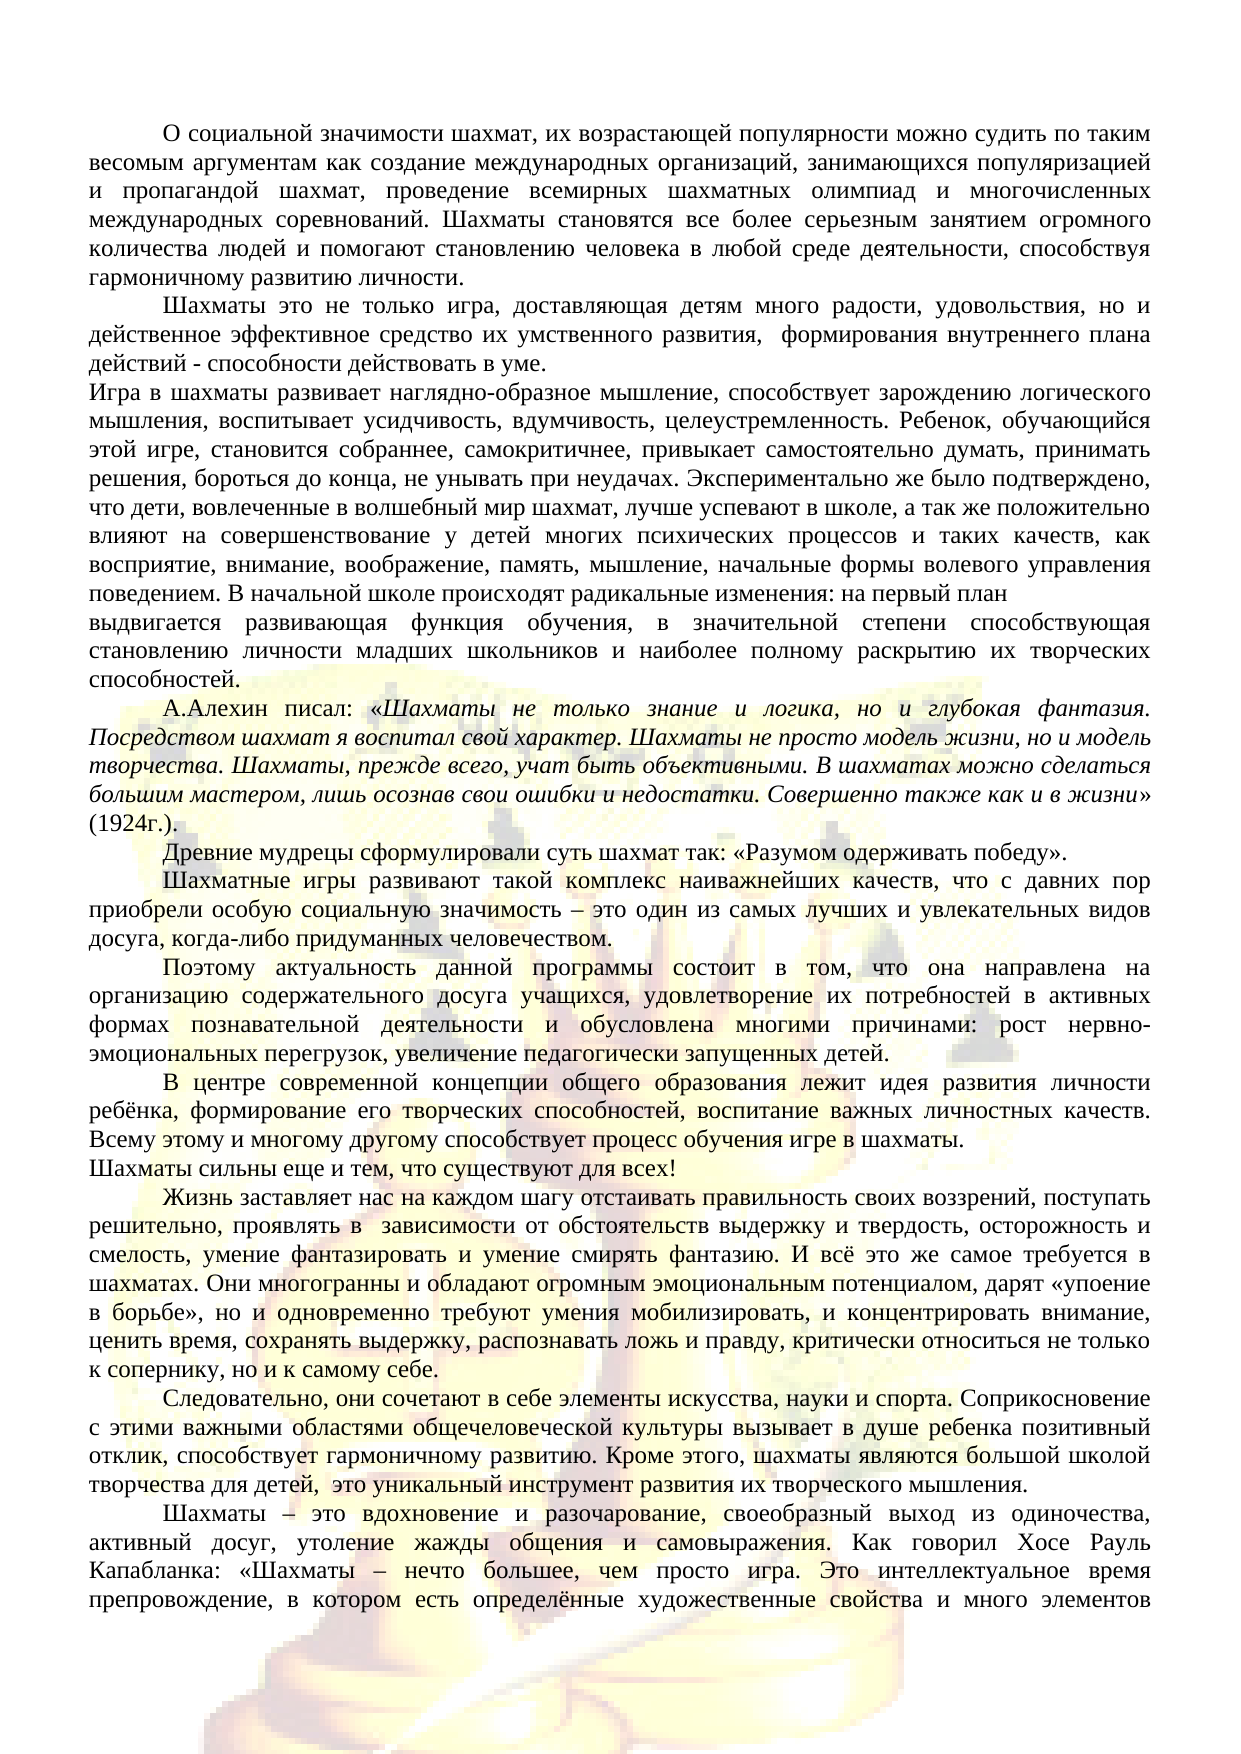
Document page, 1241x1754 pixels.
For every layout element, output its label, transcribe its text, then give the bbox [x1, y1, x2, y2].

text В центре современной концепции общего образования лежит идея развития личности ребёнка, формирование его творческих способностей, воспитание важных личностных качеств. Всему этому и многому другому способствует процесс обучения игре в шахматы. [89, 1067, 1152, 1153]
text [89, 1498, 1152, 1613]
text Шахматные игры развивают такой комплекс наиважнейших качеств, что с давних пор приобрели особую социальную значимость – это один из самых лучших и увлекательных видов досуга, когда-либо придуманных человечеством. [89, 866, 1152, 952]
text выдвигается развивающая функция обучения, в значительной степени способствующая становлению личности младших школьников и наиболее полному раскрытию их творческих способностей. [89, 607, 1152, 693]
text Шахматы это не только игра, доставляющая детям много радости, удовольствия, но и действенное эффективное средство их умственного развития, формирования внутреннего плана действий - способности действовать в уме. [89, 291, 1152, 377]
text Поэтому актуальность данной программы состоит в том, что она направлена на организацию содержательного досуга учащихся, удовлетворение их потребностей в активных формах познавательной деятельности и обусловлена многими причинами: рост нервно-эмоциональных перегрузок, увеличение педагогически запущенных детей. [89, 952, 1152, 1067]
text Жизнь заставляет нас на каждом шагу отстаивать правильность своих воззрений, поступать решительно, проявлять в зависимости от обстоятельств выдержку и твердость, осторожность и смелость, умение фантазировать и умение смирять фантазию. И всё это же самое требуется в шахматах. Они многогранны и обладают огромным эмоциональным потенциалом, дарят «упоение в борьбе», но и одновременно требуют умения мобилизировать, и концентрировать внимание, ценить время, сохранять выдержку, распознавать ложь и правду, критически относиться не только к сопернику, но и к самому себе. [89, 1182, 1152, 1383]
text Древние мудрецы сформулировали суть шахмат так: «Разумом одерживать победу». [89, 837, 1152, 866]
text А.Алехин писал: «Шахматы не только знание и логика, но и глубокая фантазия. Посредством шахмат я воспитал свой характер. Шахматы не просто модель жизни, но и модель творчества. Шахматы, прежде всего, учат быть объективными. В шахматах можно сделаться большим мастером, лишь осознав свои ошибки и недостатки. Совершенно также как и в жизни» (1924г.). [89, 693, 1152, 837]
text О социальной значимости шахмат, их возрастающей популярности можно судить по таким весомым аргументам как создание международных организаций, занимающихся популяризацией и пропагандой шахмат, проведение всемирных шахматных олимпиад и многочисленных международных соревнований. Шахматы становятся все более серьезным занятием огромного количества людей и помогают становлению человека в любой среде деятельности, способствуя гармоничному развитию личности. [89, 118, 1152, 291]
text Следовательно, они сочетают в себе элементы искусства, науки и спорта. Соприкосновение с этими важными областями общечеловеческой культуры вызывает в душе ребенка позитивный отклик, способствует гармоничному развитию. Кроме этого, шахматы являются большой школой творчества для детей, это уникальный инструмент развития их творческого мышления. [89, 1383, 1152, 1498]
text Игра в шахматы развивает наглядно-образное мышление, способствует зарождению логического мышления, воспитывает усидчивость, вдумчивость, целеустремленность. Ребенок, обучающийся этой игре, становится собраннее, самокритичнее, привыкает самостоятельно думать, принимать решения, бороться до конца, не унывать при неудачах. Экспериментально же было подтверждено, что дети, вовлеченные в волшебный мир шахмат, лучше успевают в школе, а так же положительно влияют на совершенствование у детей многих психических процессов и таких качеств, как восприятие, внимание, воображение, память, мышление, начальные формы волевого управления поведением. В начальной школе происходят радикальные изменения: на первый план [89, 377, 1152, 607]
text Шахматы сильны еще и тем, что существуют для всех! [89, 1153, 1152, 1182]
